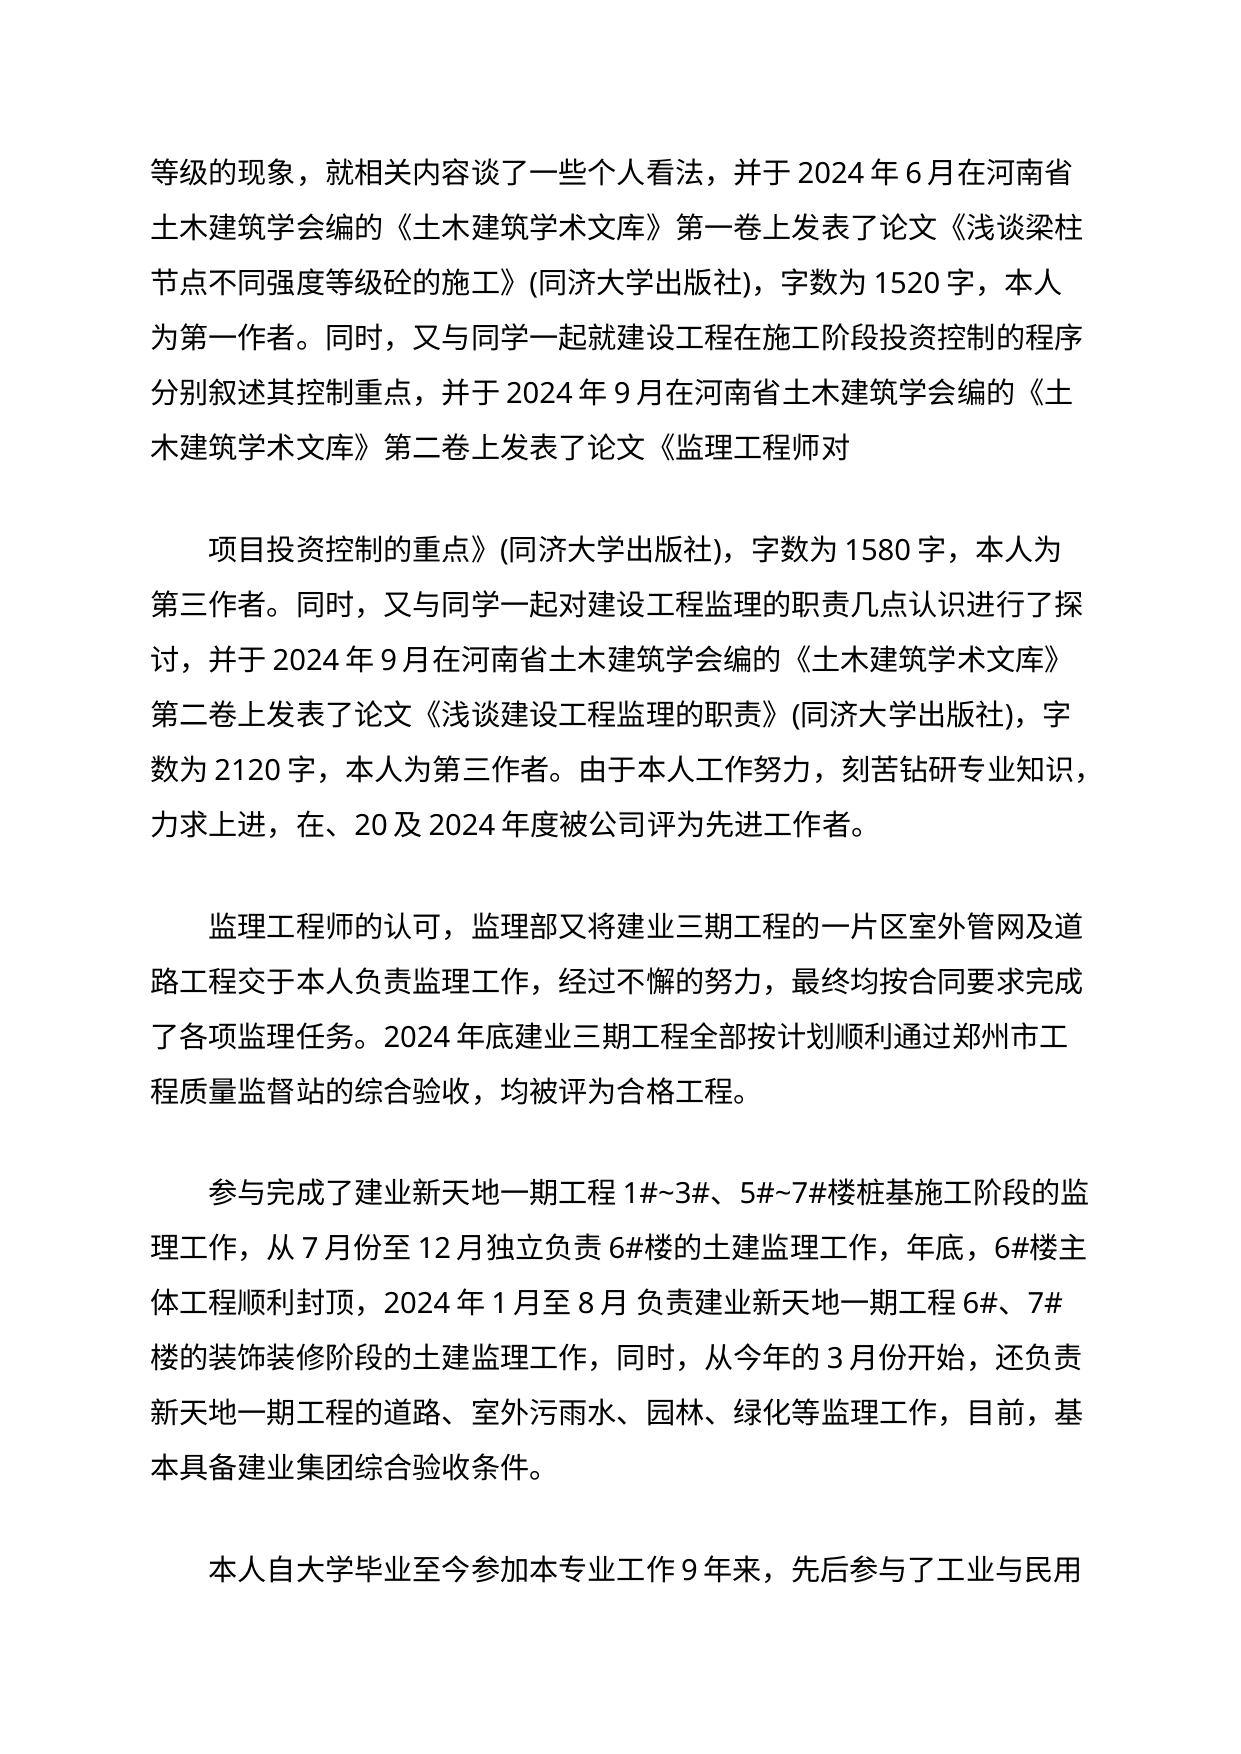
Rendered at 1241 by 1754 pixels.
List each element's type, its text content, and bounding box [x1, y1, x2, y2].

text 参与完成了建业新天地一期工程1#~3#、5#~7#楼桩基施工阶段的监理工作，从7月份至12月独立负责6#楼的土建监理工作，年底，6#楼主体工程顺利封顶，2024年1月至8月 负责建业新天地一期工程6#、7#楼的装饰装修阶段的土建监理工作，同时，从今年的3月份开始，还负责新天地一期工程的道路、室外污雨水、园林、绿化等监理工作，目前，基本具备建业集团综合验收条件。 [150, 1170, 1090, 1487]
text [150, 1547, 1090, 1589]
text 监理工程师的认可，监理部又将建业三期工程的一片区室外管网及道路工程交于本人负责监理工作，经过不懈的努力，最终均按合同要求完成了各项监理任务。2024年底建业三期工程全部按计划顺利通过郑州市工程质量监督站的综合验收，均被评为合格工程。 [150, 903, 1090, 1111]
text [150, 150, 1090, 467]
text 项目投资控制的重点》(同济大学出版社)，字数为1580字，本人为第三作者。同时，又与同学一起对建设工程监理的职责几点认识进行了探讨，并于2024年9月在河南省土木建筑学会编的《土木建筑学术文库》第二卷上发表了论文《浅谈建设工程监理的职责》(同济大学出版社)，字数为2120字，本人为第三作者。由于本人工作努力，刻苦钻研专业知识，力求上进，在、20及2024年度被公司评为先进工作者。 [150, 527, 1090, 844]
